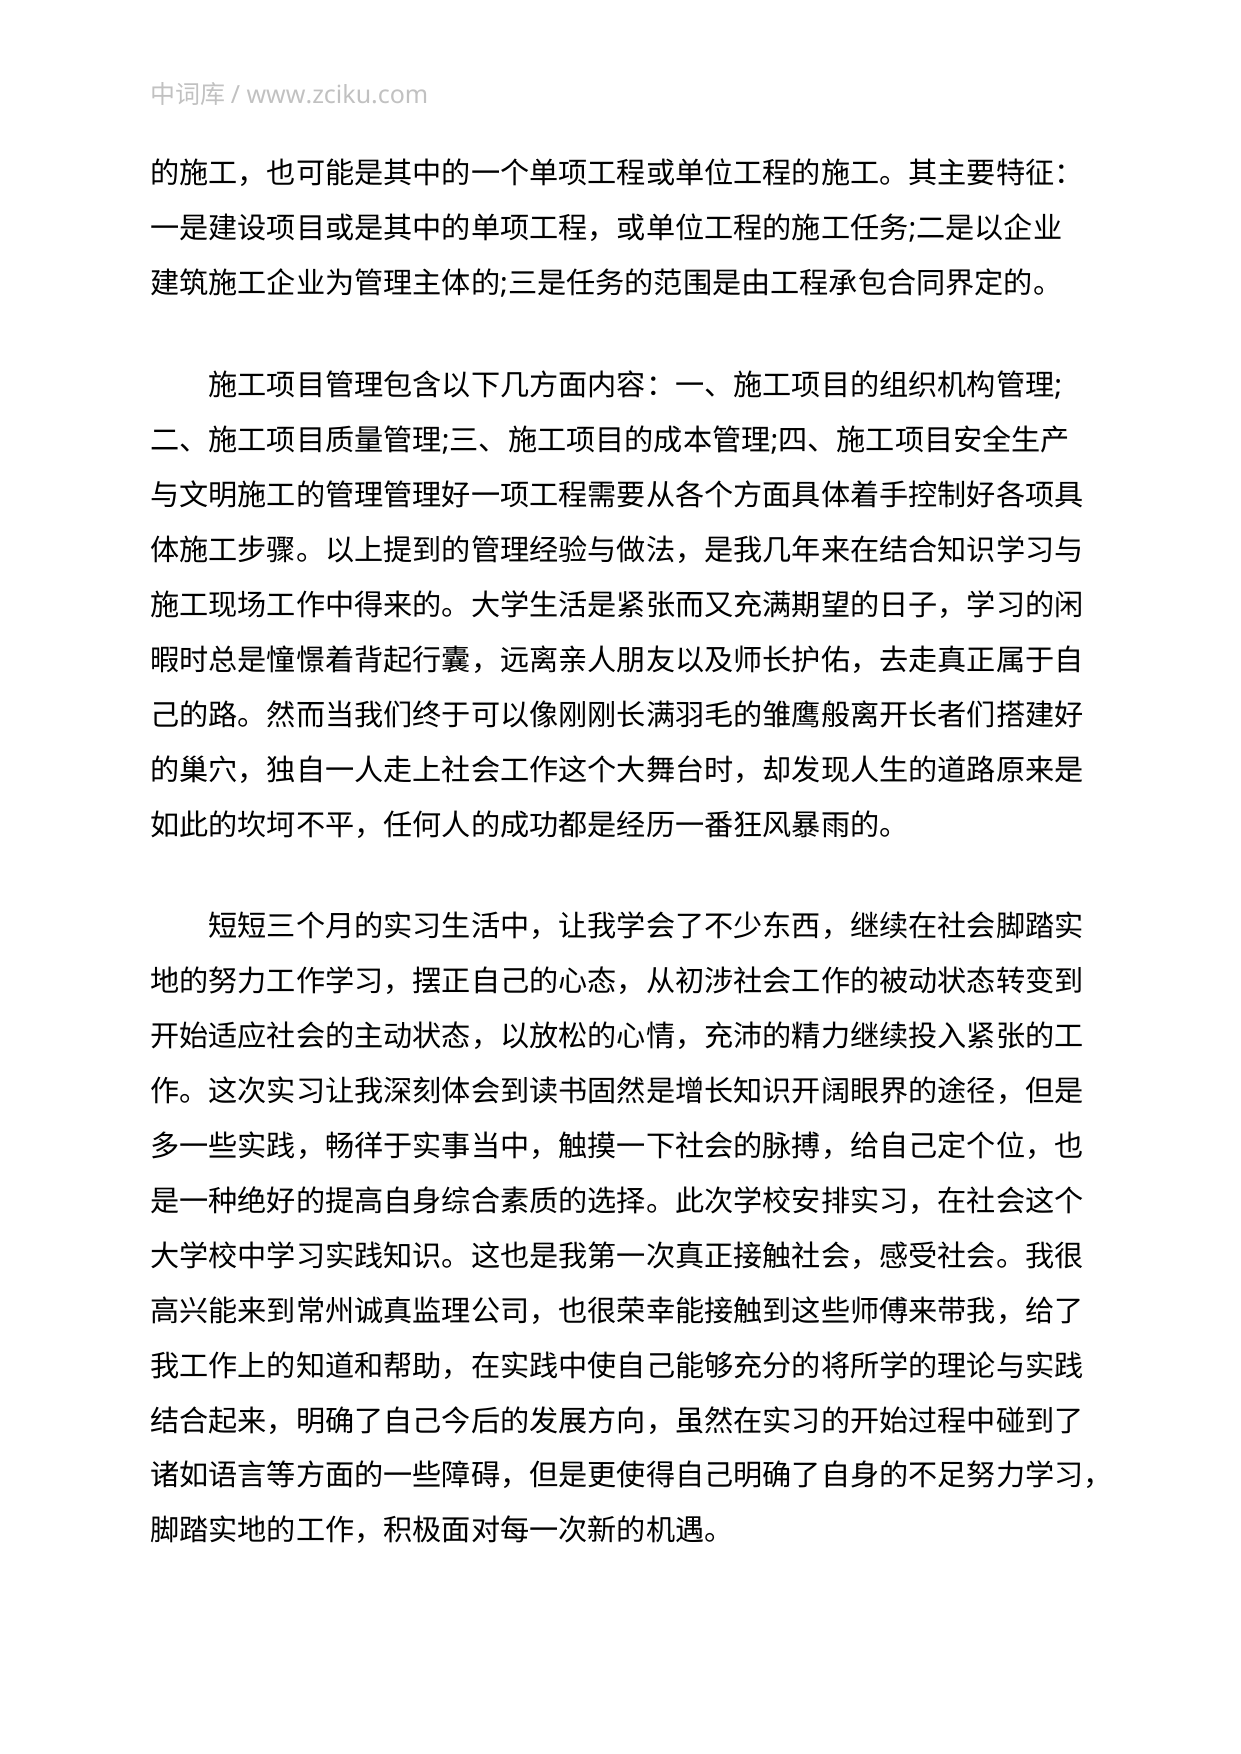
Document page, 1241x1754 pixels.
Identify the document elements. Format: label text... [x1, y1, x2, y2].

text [150, 150, 1090, 302]
text 短短三个月的实习生活中，让我学会了不少东西，继续在社会脚踏实地的努力工作学习，摆正自己的心态，从初涉社会工作的被动状态转变到开始适应社会的主动状态，以放松的心情，充沛的精力继续投入紧张的工作。这次实习让我深刻体会到读书固然是增长知识开阔眼界的途径，但是多一些实践，畅徉于实事当中，触摸一下社会的脉搏，给自己定个位，也是一种绝好的提高自身综合素质的选择。此次学校安排实习，在社会这个大学校中学习实践知识。这也是我第一次真正接触社会，感受社会。我很高兴能来到常州诚真监理公司，也很荣幸能接触到这些师傅来带我，给了我工作上的知道和帮助，在实践中使自己能够充分的将所学的理论与实践结合起来，明确了自己今后的发展方向，虽然在实习的开始过程中碰到了诸如语言等方面的一些障碍，但是更使得自己明确了自身的不足努力学习，脚踏实地的工作，积极面对每一次新的机遇。 [150, 903, 1090, 1549]
text 施工项目管理包含以下几方面内容：一、施工项目的组织机构管理;二、施工项目质量管理;三、施工项目的成本管理;四、施工项目安全生产与文明施工的管理管理好一项工程需要从各个方面具体着手控制好各项具体施工步骤。以上提到的管理经验与做法，是我几年来在结合知识学习与施工现场工作中得来的。大学生活是紧张而又充满期望的日子，学习的闲暇时总是憧憬着背起行囊，远离亲人朋友以及师长护佑，去走真正属于自己的路。然而当我们终于可以像刚刚长满羽毛的雏鹰般离开长者们搭建好的巢穴，独自一人走上社会工作这个大舞台时，却发现人生的道路原来是如此的坎坷不平，任何人的成功都是经历一番狂风暴雨的。 [150, 362, 1090, 843]
